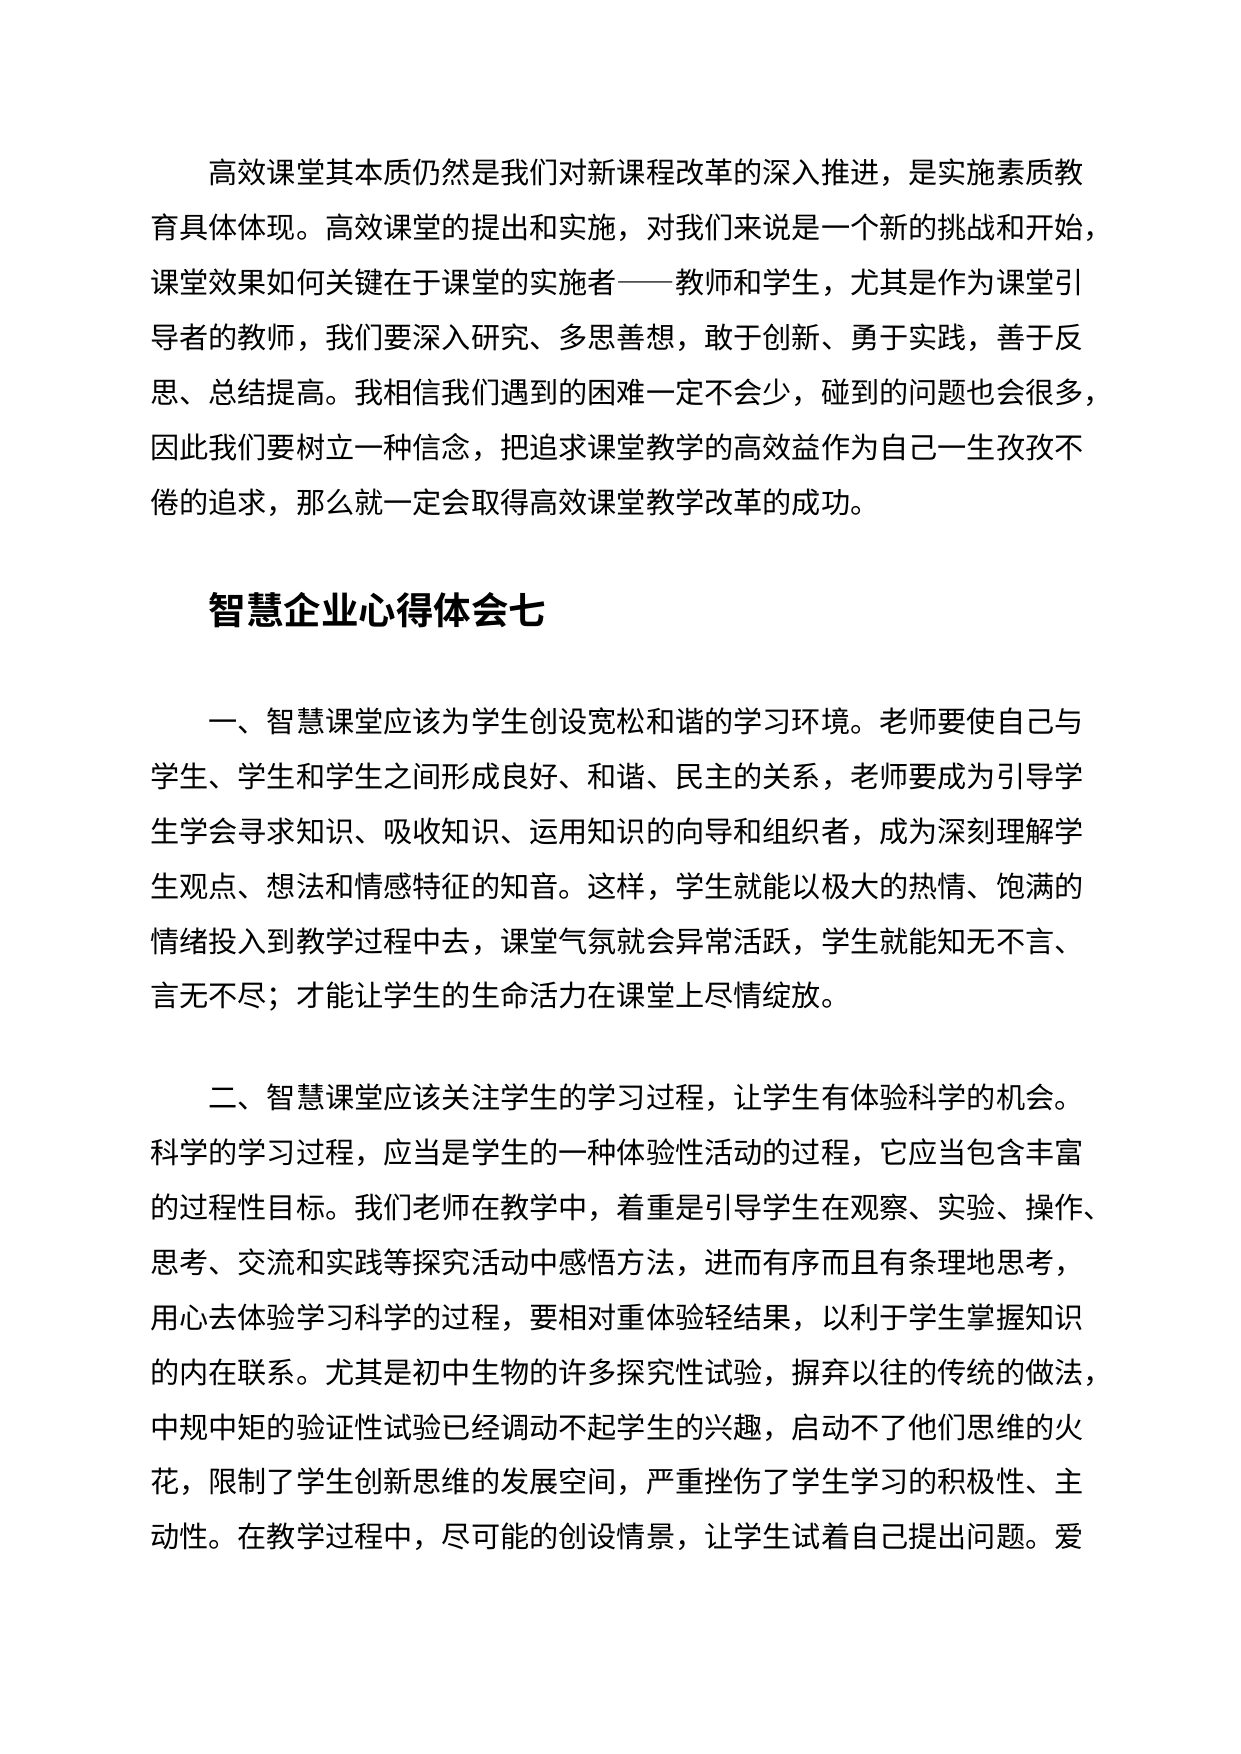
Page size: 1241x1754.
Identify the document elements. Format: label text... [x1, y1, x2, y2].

text 一、智慧课堂应该为学生创设宽松和谐的学习环境。老师要使自己与学生、学生和学生之间形成良好、和谐、民主的关系，老师要成为引导学生学会寻求知识、吸收知识、运用知识的向导和组织者，成为深刻理解学生观点、想法和情感特征的知音。这样，学生就能以极大的热情、饱满的情绪投入到教学过程中去，课堂气氛就会异常活跃，学生就能知无不言、言无不尽；才能让学生的生命活力在课堂上尽情绽放。 [150, 698, 1090, 1015]
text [150, 1075, 1090, 1556]
text 高效课堂其本质仍然是我们对新课程改革的深入推进，是实施素质教育具体体现。高效课堂的提出和实施，对我们来说是一个新的挑战和开始，课堂效果如何关键在于课堂的实施者——教师和学生，尤其是作为课堂引导者的教师，我们要深入研究、多思善想，敢于创新、勇于实践，善于反思、总结提高。我相信我们遇到的困难一定不会少，碰到的问题也会很多，因此我们要树立一种信念，把追求课堂教学的高效益作为自己一生孜孜不倦的追求，那么就一定会取得高效课堂教学改革的成功。 [150, 150, 1090, 522]
text 智慧企业心得体会七 [150, 581, 1090, 635]
